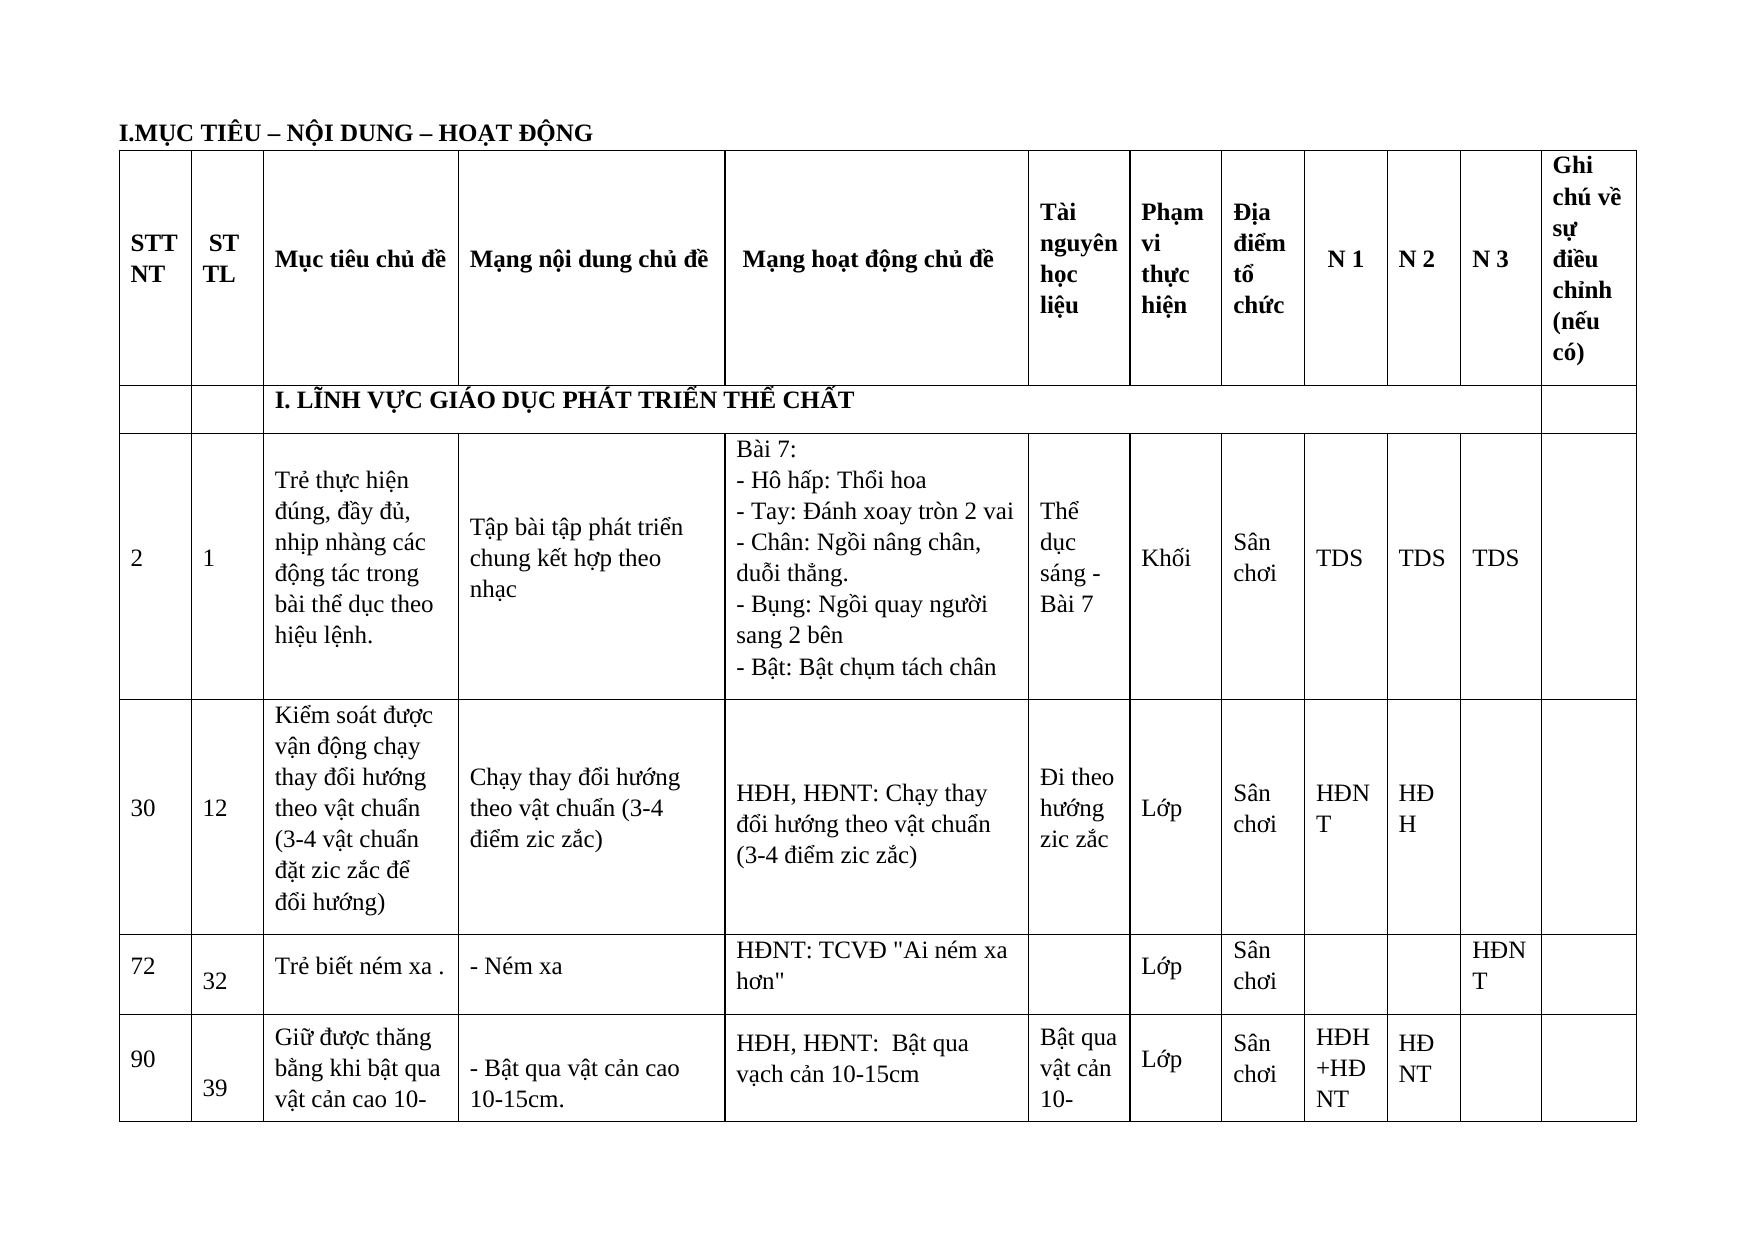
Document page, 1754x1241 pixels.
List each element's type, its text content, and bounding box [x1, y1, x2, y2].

table_cell HĐNT [1388, 1015, 1460, 1121]
table_cell HĐH+HĐNT [1305, 1015, 1387, 1121]
table_cell 30 [120, 700, 191, 934]
table_cell Sân chơi [1222, 1015, 1304, 1121]
table_cell HĐH, HĐNT: Chạy thay đổi hướng theo vật chuẩn (3-4 điểm zic zắc) [726, 700, 1028, 934]
table_cell Sân chơi [1222, 700, 1304, 934]
table_cell 32 [192, 935, 263, 1014]
table_header N 2 [1388, 151, 1460, 384]
table_header Mạng hoạt động chủ đề [726, 151, 1028, 384]
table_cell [459, 1015, 724, 1121]
table_cell [1305, 935, 1387, 1014]
table_header N 1 [1305, 151, 1387, 384]
table_header Mạng nội dung chủ đề [459, 151, 724, 384]
table_cell Sân chơi [1222, 935, 1304, 1014]
table_cell [1542, 935, 1636, 1014]
table_cell Bài 7: - Hô hấp: Thổi hoa - Tay: Đánh xoay tròn 2 vai - Chân: Ngồi nâng chân, duỗi thẳng. - Bụng: Ngồi quay người sang 2 bên - Bật: Bật chụm tách chân [726, 434, 1028, 699]
table_cell Kiểm soát được vận động chạy thay đổi hướng theo vật chuẩn (3-4 vật chuẩn đặt zic zắc để đổi hướng) [264, 700, 458, 934]
table_cell Lớp [1131, 700, 1221, 934]
table_cell Lớp [1131, 935, 1221, 1014]
table_header Mục tiêu chủ đề [264, 151, 458, 384]
table_cell [1461, 700, 1541, 934]
text I.MỤC TIÊU – NỘI DUNG – HOẠT ĐỘNG [118, 118, 1635, 147]
table_cell [1542, 1015, 1636, 1121]
table_cell Chạy thay đổi hướng theo vật chuẩn (3-4 điểm zic zắc) [459, 700, 724, 934]
table_cell HĐNT: TCVĐ "Ai ném xa hơn" [726, 935, 1028, 1014]
table_cell HĐH [1388, 700, 1460, 934]
table_header Địa điểm tổ chức [1222, 151, 1304, 384]
table_cell Trẻ biết ném xa . [264, 935, 458, 1014]
table_cell 1 [192, 434, 263, 699]
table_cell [264, 1015, 458, 1121]
table_cell [1542, 386, 1636, 433]
table_cell 2 [120, 434, 191, 699]
table_cell - Ném xa [459, 935, 724, 1014]
table_cell [1542, 700, 1636, 934]
table_cell [192, 386, 263, 433]
table_cell [1542, 434, 1636, 699]
table_cell Trẻ thực hiện đúng, đầy đủ, nhịp nhàng các động tác trong bài thể dục theo hiệu lệnh. [264, 434, 458, 699]
table_cell [1029, 935, 1129, 1014]
table_cell Tập bài tập phát triển chung kết hợp theo nhạc [459, 434, 724, 699]
table_cell 72 [120, 935, 191, 1014]
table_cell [726, 1015, 1028, 1121]
table_cell 12 [192, 700, 263, 934]
table_cell Thể dục sáng - Bài 7 [1029, 434, 1129, 699]
table_cell TDS [1305, 434, 1387, 699]
table_cell Sân chơi [1222, 434, 1304, 699]
table_cell Khối [1131, 434, 1221, 699]
table_cell [120, 386, 191, 433]
table_cell Lớp [1131, 1015, 1221, 1121]
table_cell 39 [192, 1015, 263, 1121]
table_cell 90 [120, 1015, 191, 1121]
table_header Phạm vi thực hiện [1131, 151, 1221, 384]
table_cell HĐNT [1461, 935, 1541, 1014]
table_header Ghi chú về sự điều chỉnh (nếu có) [1542, 151, 1636, 384]
table_header N 3 [1461, 151, 1541, 384]
table_cell [1388, 935, 1460, 1014]
table_header STTNT [120, 151, 191, 384]
table_header Tài nguyên học liệu [1029, 151, 1129, 384]
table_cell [1029, 1015, 1129, 1121]
table_cell Đi theo hướng zic zắc [1029, 700, 1129, 934]
table_cell TDS [1461, 434, 1541, 699]
table_cell [1461, 1015, 1541, 1121]
table_cell TDS [1388, 434, 1460, 699]
table_cell I. LĨNH VỰC GIÁO DỤC PHÁT TRIỂN THỂ CHẤT [264, 386, 1541, 433]
table_header STTL [192, 151, 263, 384]
table_cell HĐNT [1305, 700, 1387, 934]
